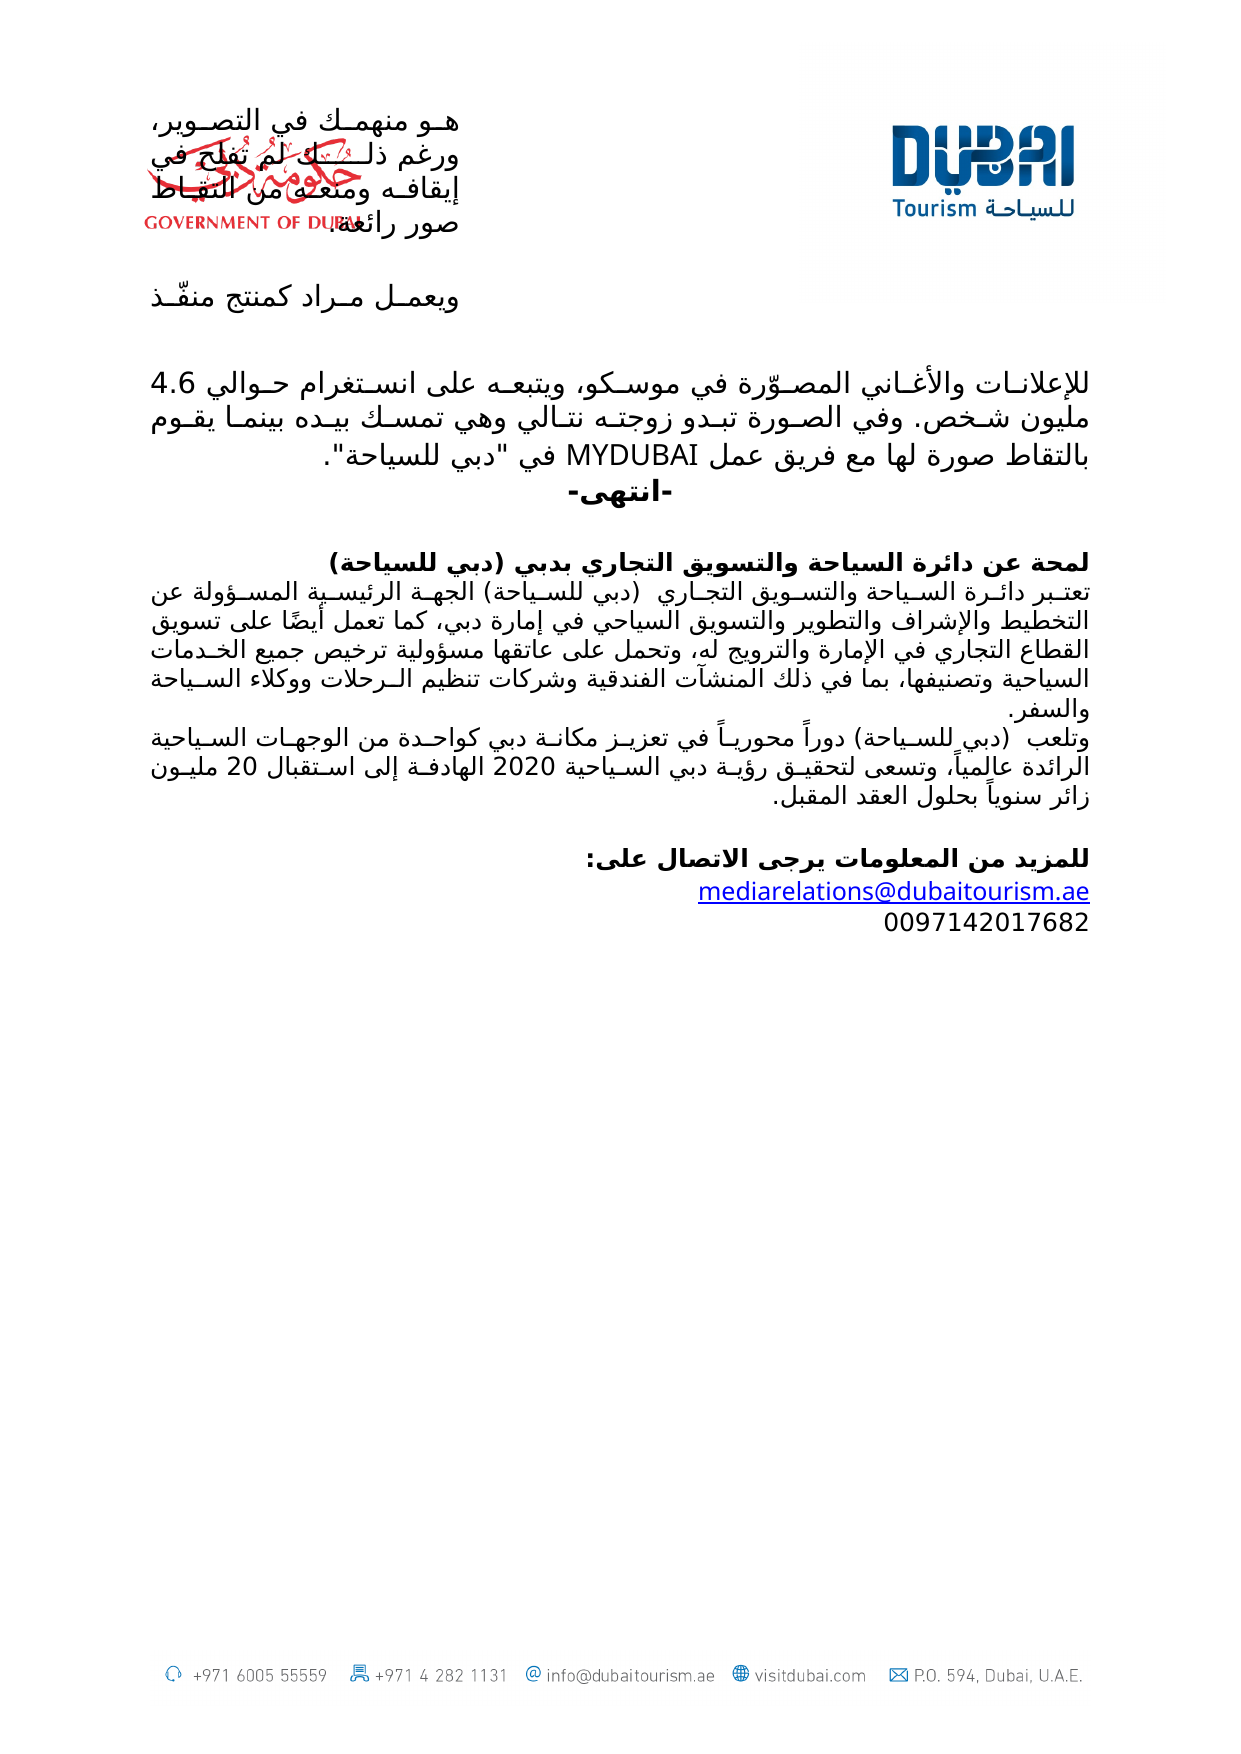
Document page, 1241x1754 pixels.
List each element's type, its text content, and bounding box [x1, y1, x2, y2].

text ويعمل مراد كمنتج منفّذ للإعلانات والأغاني المصوّرة في موسكو، ويتبعه على انستغرام حوالي 4.6 مليون شخص. وفي الصورة تبدو زوجته نتالي وهي تمسك بيده بينما يقوم بالتقاط صورة لها مع فريق عمل MYDUBAI في "دبي للسياحة". [150, 279, 1090, 474]
text لمحة عن دائرة السياحة والتسويق التجاري بدبي (دبي للسياحة) [150, 548, 1090, 577]
picture [798, 42, 1167, 303]
picture [150, 1650, 1092, 1706]
text للمزيد من المعلومات يرجى الاتصال على: [150, 844, 1090, 874]
text وتلعب (دبي للسياحة) دوراً محورياً في تعزيز مكانة دبي كواحدة من الوجهات السياحية الرائدة عالمياً، وتسعى لتحقيق رؤية دبي السياحية 2020 الهادفة إلى استقبال 20 مليون زائر سنوياً بحلول العقد المقبل. [150, 723, 1090, 810]
text 0097142017682 [150, 908, 1090, 937]
text mediarelations@dubaitourism.ae [150, 874, 1090, 908]
text -انتهى- [150, 474, 1090, 508]
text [150, 103, 1090, 239]
text تعتبر دائرة السياحة والتسويق التجاري (دبي للسياحة) الجهة الرئيسية المسؤولة عن التخطيط والإشراف والتطوير والتسويق السياحي في إمارة دبي، كما تعمل أيضًا على تسويق القطاع التجاري في الإمارة والترويج له، وتحمل على عاتقها مسؤولية ترخيص جميع الخدمات السياحية وتصنيفها، بما في ذلك المنشآت الفندقية وشركات تنظيم الرحلات ووكلاء السياحة والسفر. [150, 577, 1090, 723]
